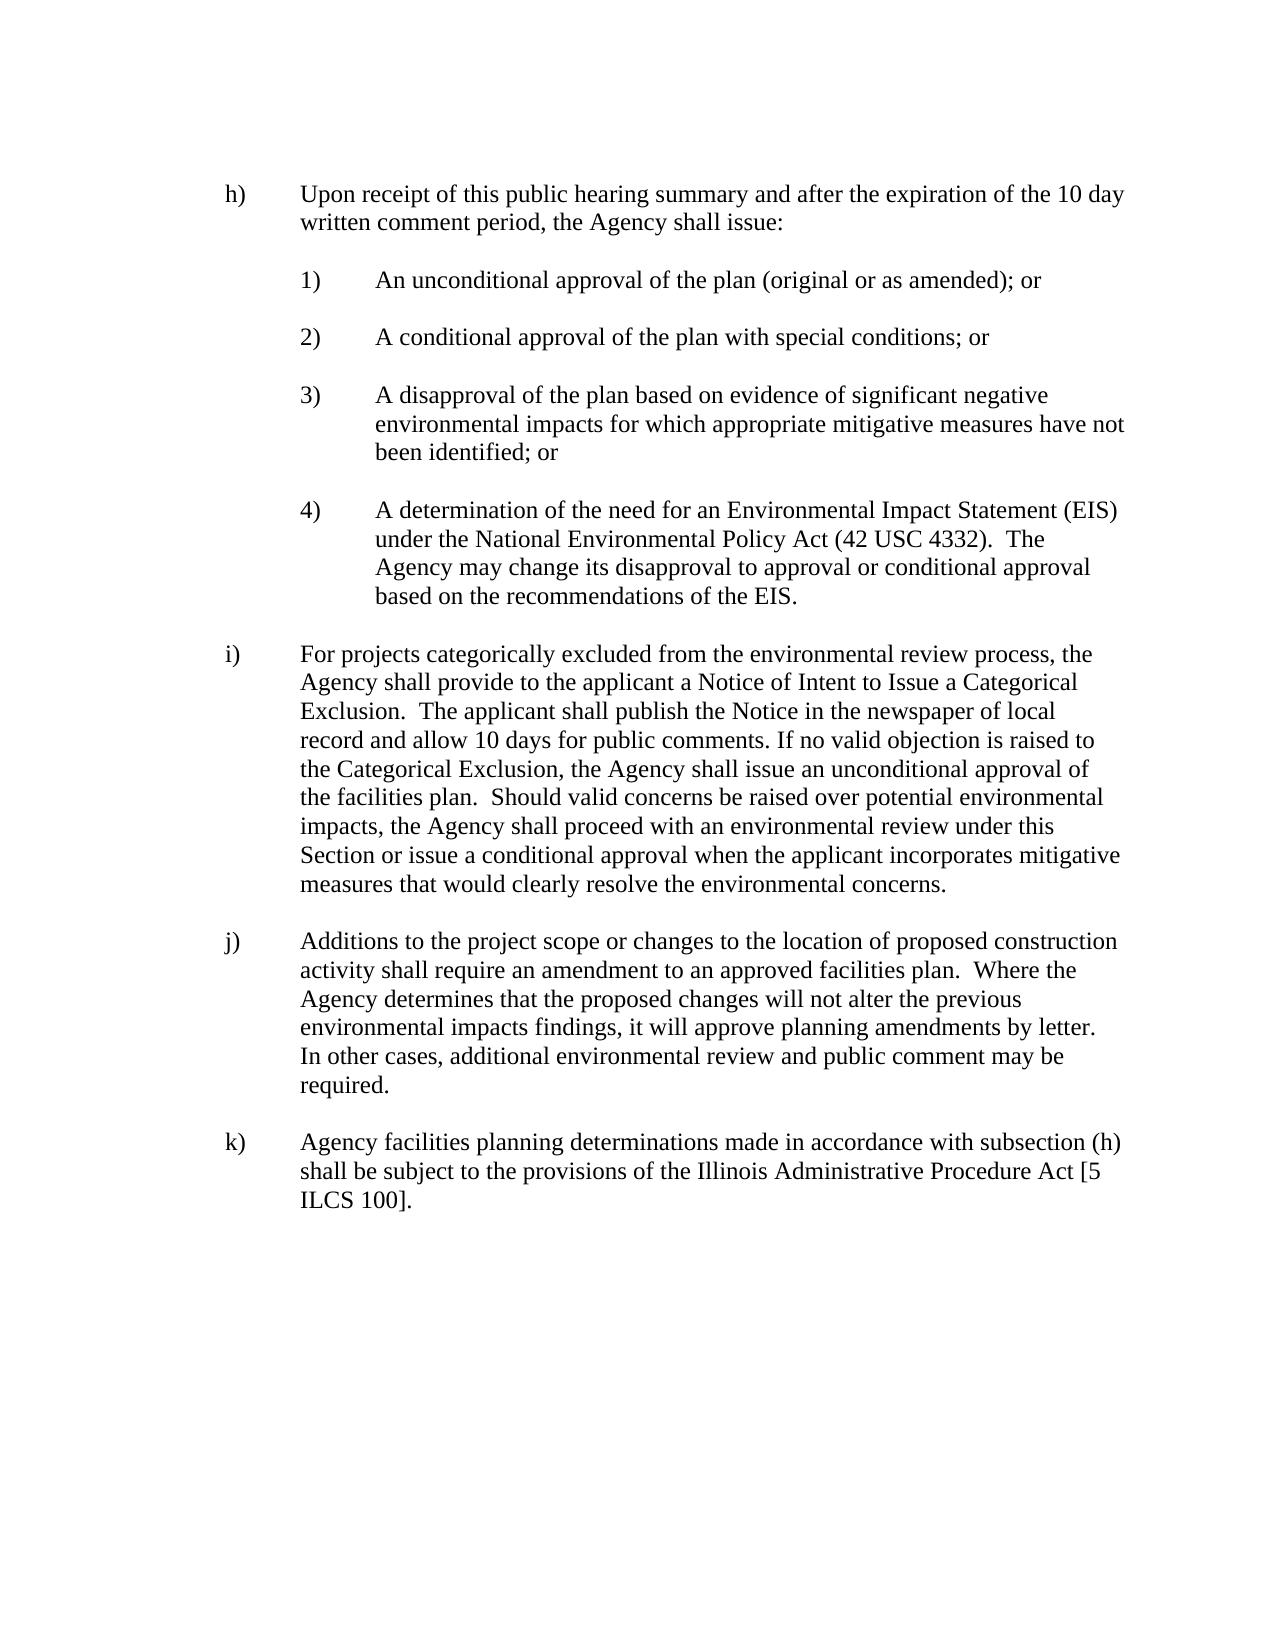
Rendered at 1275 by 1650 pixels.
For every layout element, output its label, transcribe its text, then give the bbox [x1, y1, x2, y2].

text k) Agency facilities planning determinations made in accordance with subsection (h) shall be subject to the provisions of the Illinois Administrative Procedure Act [5 ILCS 100]. [225, 1127, 1125, 1214]
text 1) An unconditional approval of the plan (original or as amended); or [300, 265, 1125, 294]
text 4) A determination of the need for an Environmental Impact Statement (EIS) under the National Environmental Policy Act (42 USC 4332). The Agency may change its disapproval to approval or conditional approval based on the recommendations of the EIS. [300, 495, 1125, 610]
text 2) A conditional approval of the plan with special conditions; or [300, 322, 1125, 351]
text h) Upon receipt of this public hearing summary and after the expiration of the 10 day written comment period, the Agency shall issue: [225, 179, 1125, 236]
text j) Additions to the project scope or changes to the location of proposed construction activity shall require an amendment to an approved facilities plan. Where the Agency determines that the proposed changes will not alter the previous environmental impacts findings, it will approve planning amendments by letter. In other cases, additional environmental review and public comment may be required. [225, 926, 1125, 1099]
text 3) A disapproval of the plan based on evidence of significant negative environmental impacts for which appropriate mitigative measures have not been identified; or [300, 380, 1125, 466]
text i) For projects categorically excluded from the environmental review process, the Agency shall provide to the applicant a Notice of Intent to Issue a Categorical Exclusion. The applicant shall publish the Notice in the newspaper of local record and allow 10 days for public comments. If no valid objection is raised to the Categorical Exclusion, the Agency shall issue an unconditional approval of the facilities plan. Should valid concerns be raised over potential environmental impacts, the Agency shall proceed with an environmental review under this Section or issue a conditional approval when the applicant incorporates mitigative measures that would clearly resolve the environmental concerns. [225, 639, 1125, 897]
